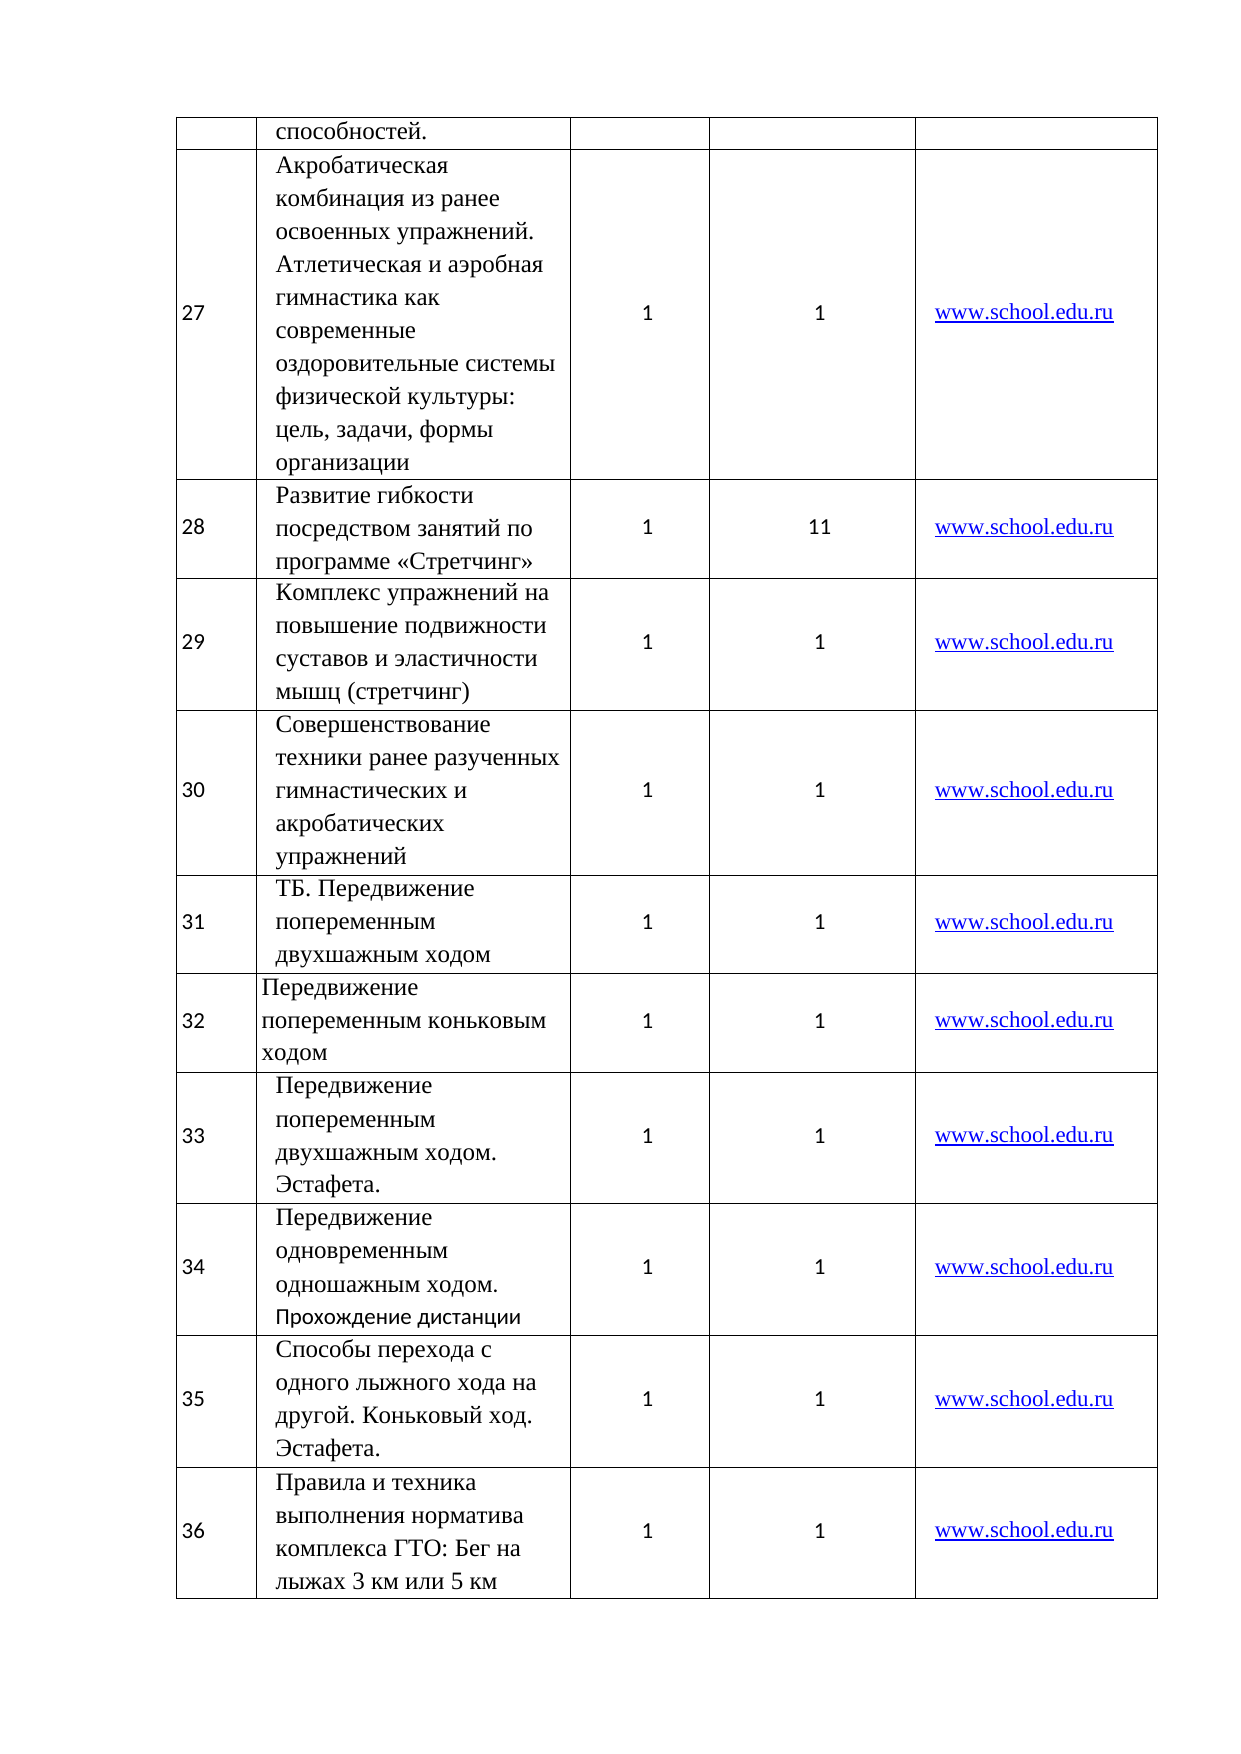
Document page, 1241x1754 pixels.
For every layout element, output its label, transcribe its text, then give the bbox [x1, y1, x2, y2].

table_cell www.school.edu.ru [916, 974, 1157, 1072]
table_cell 33 [177, 1073, 256, 1203]
table_cell 31 [177, 876, 256, 973]
table_cell 1 [571, 1204, 709, 1335]
table_cell 1 [571, 1468, 709, 1598]
table_cell 1 [571, 1073, 709, 1203]
table_cell 1 [710, 876, 915, 973]
table_cell 1 [571, 876, 709, 973]
table_cell 1 [571, 974, 709, 1072]
table_cell 1 [710, 1204, 915, 1335]
table_cell 34 [177, 1204, 256, 1335]
table_cell www.school.edu.ru [916, 579, 1157, 710]
table_header [710, 118, 915, 149]
table_cell Способы перехода с одного лыжного хода на другой. Коньковый ход. Эстафета. [257, 1336, 570, 1467]
table_cell 32 [177, 974, 256, 1072]
table_cell 1 [710, 150, 915, 479]
table_cell www.school.edu.ru [916, 150, 1157, 479]
table_cell www.school.edu.ru [916, 1468, 1157, 1598]
table_cell 28 [177, 480, 256, 578]
table_cell 1 [710, 974, 915, 1072]
table_cell 1 [710, 711, 915, 874]
table_cell Развитие гибкости посредством занятий по программе «Стретчинг» [257, 480, 570, 578]
table_cell 30 [177, 711, 256, 874]
table_cell ТБ. Передвижение попеременным двухшажным ходом [257, 876, 570, 973]
table_cell 1 [571, 150, 709, 479]
table_cell Совершенствование техники ранее разученных гимнастических и акробатических упражнений [257, 711, 570, 874]
table_cell 1 [571, 579, 709, 710]
table_cell www.school.edu.ru [916, 711, 1157, 874]
table_cell Акробатическая комбинация из ранее освоенных упражнений. Атлетическая и аэробная гимнастика как современные оздоровительные системы физической культуры: цель, задачи, формы организации [257, 150, 570, 479]
table_cell 1 [710, 1336, 915, 1467]
table_cell 1 [710, 579, 915, 710]
table_cell www.school.edu.ru [916, 1073, 1157, 1203]
table_cell Передвижение попеременным коньковым ходом [257, 974, 570, 1072]
table_cell 1 [571, 480, 709, 578]
table_cell www.school.edu.ru [916, 480, 1157, 578]
table_header [177, 118, 256, 149]
table_cell www.school.edu.ru [916, 876, 1157, 973]
table_cell Передвижение попеременным двухшажным ходом. Эстафета. [257, 1073, 570, 1203]
table_cell 1 [710, 1468, 915, 1598]
table_cell 1 [571, 1336, 709, 1467]
table_cell 35 [177, 1336, 256, 1467]
table_header [916, 118, 1157, 149]
table_cell 1 [710, 1073, 915, 1203]
table_cell www.school.edu.ru [916, 1204, 1157, 1335]
table_cell 29 [177, 579, 256, 710]
table_header [571, 118, 709, 149]
table_cell 11 [710, 480, 915, 578]
table_header способностей. [257, 118, 570, 149]
table_cell 36 [177, 1468, 256, 1598]
table_cell Передвижение одновременным одношажным ходом. Прохождение дистанции [257, 1204, 570, 1335]
table_cell Комплекс упражнений на повышение подвижности суставов и эластичности мышц (стретчинг) [257, 579, 570, 710]
table_cell www.school.edu.ru [916, 1336, 1157, 1467]
table_cell 1 [571, 711, 709, 874]
table_cell Правила и техника выполнения норматива комплекса ГТО: Бег на лыжах 3 км или 5 км [257, 1468, 570, 1598]
table_cell 27 [177, 150, 256, 479]
